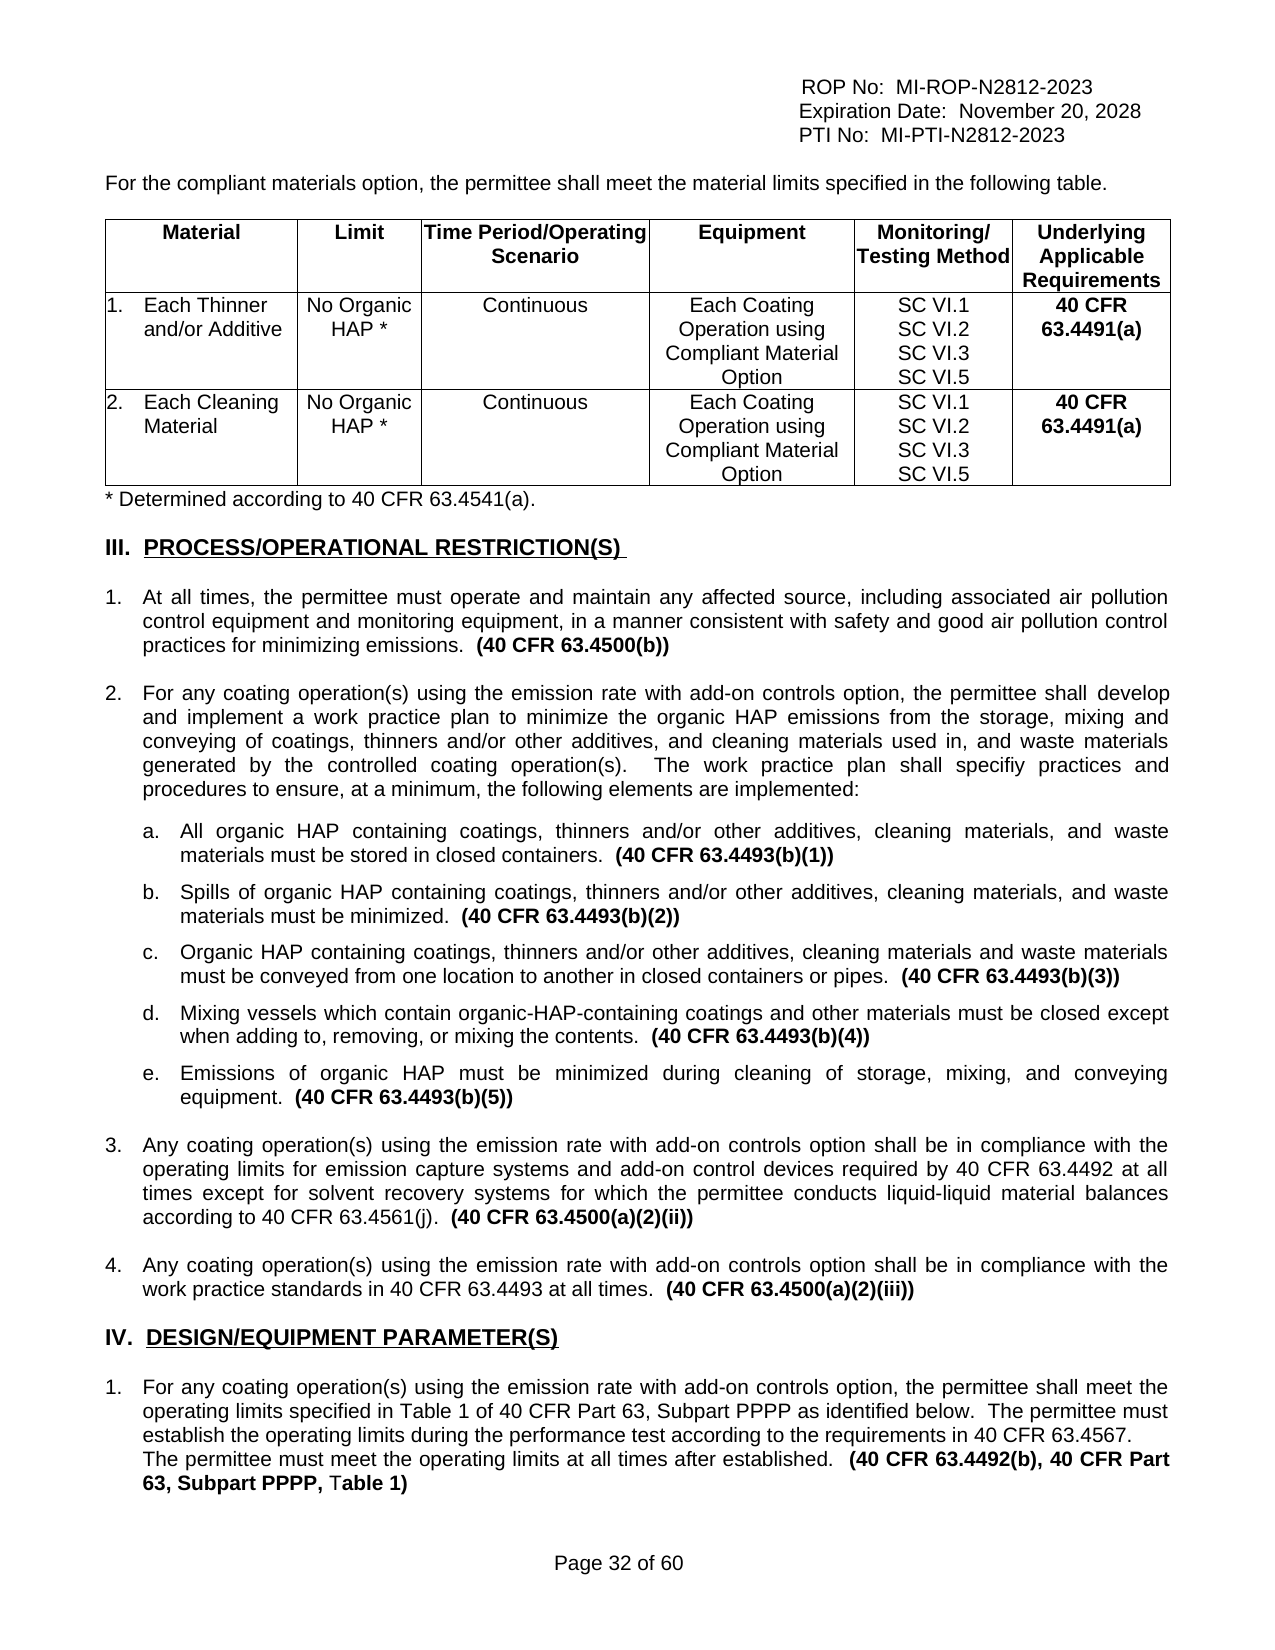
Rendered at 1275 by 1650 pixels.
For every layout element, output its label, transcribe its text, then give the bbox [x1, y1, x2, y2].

table_header Material [106, 220, 297, 292]
table_cell Continuous [422, 293, 649, 388]
table_cell 40 CFR 63.4491(a) [1013, 390, 1170, 485]
table_cell Continuous [422, 390, 649, 485]
table_header Time Period/Operating Scenario [422, 220, 649, 292]
text c. Organic HAP containing coatings, thinners and/or other additives, cleaning materials and waste materials must be conveyed from one location to another in closed containers or pipes. (40 CFR 63.4493(b)(3)) [142, 940, 1170, 988]
table_header Underlying Applicable Requirements [1013, 220, 1170, 292]
table_header Limit [298, 220, 421, 292]
text a. All organic HAP containing coatings, thinners and/or other additives, cleaning materials, and waste materials must be stored in closed containers. (40 CFR 63.4493(b)(1)) [142, 819, 1170, 867]
table_header Equipment [650, 220, 854, 292]
text For the compliant materials option, the permittee shall meet the material limits specified in the following table. [105, 171, 1170, 195]
text IV. DESIGN/EQUIPMENT PARAMETER(S) [105, 1324, 1170, 1351]
list Any coating operation(s) using the emission rate with add-on controls option shall be in compliance with the operating limits for emission capture systems and add-on control devices required by 40 CFR 63.4492 at all times except for solvent recovery systems for which the permittee conducts liquid-liquid material balances according to 40 CFR 63.4561(j). (40 CFR 63.4500(a)(2)(ii)) [105, 1133, 1170, 1228]
table_cell Each Coating Operation using Compliant Material Option [650, 390, 854, 485]
text e. Emissions of organic HAP must be minimized during cleaning of storage, mixing, and conveying equipment. (40 CFR 63.4493(b)(5)) [142, 1061, 1170, 1109]
text b. Spills of organic HAP containing coatings, thinners and/or other additives, cleaning materials, and waste materials must be minimized. (40 CFR 63.4493(b)(2)) [142, 879, 1170, 927]
table_cell 40 CFR 63.4491(a) [1013, 293, 1170, 388]
table_cell SC VI.1 SC VI.2 SC VI.3 SC VI.5 [855, 293, 1012, 388]
text III. PROCESS/OPERATIONAL RESTRICTION(S) [105, 534, 1170, 561]
table_cell Each Cleaning Material [106, 390, 297, 485]
text 1. At all times, the permittee must operate and maintain any affected source, including associated air pollution control equipment and monitoring equipment, in a manner consistent with safety and good air pollution control practices for minimizing emissions. (40 CFR 63.4500(b)) [105, 585, 1170, 657]
list The permittee must meet the operating limits at all times after established. (40 CFR 63.4492(b), 40 CFR Part 63, Subpart PPPP, Table 1) [142, 1446, 1170, 1494]
table_cell Each Coating Operation using Compliant Material Option [650, 293, 854, 388]
table_cell Each Thinner and/or Additive [106, 293, 297, 388]
text 2. For any coating operation(s) using the emission rate with add-on controls option, the permittee shall develop and implement a work practice plan to minimize the organic HAP emissions from the storage, mixing and conveying of coatings, thinners and/or other additives, and cleaning materials used in, and waste materials generated by the controlled coating operation(s). The work practice plan shall specifiy practices and procedures to ensure, at a minimum, the following elements are implemented: [105, 681, 1170, 800]
table_cell No Organic HAP * [298, 293, 421, 388]
list Any coating operation(s) using the emission rate with add-on controls option shall be in compliance with the work practice standards in 40 CFR 63.4493 at all times. (40 CFR 63.4500(a)(2)(iii)) [105, 1252, 1170, 1300]
list For any coating operation(s) using the emission rate with add-on controls option, the permittee shall meet the operating limits specified in Table 1 of 40 CFR Part 63, Subpart PPPP as identified below. The permittee must establish the operating limits during the performance test according to the requirements in 40 CFR 63.4567. [105, 1374, 1170, 1446]
text d. Mixing vessels which contain organic-HAP-containing coatings and other materials must be closed except when adding to, removing, or mixing the contents. (40 CFR 63.4493(b)(4)) [142, 1000, 1170, 1048]
table_cell No Organic HAP * [298, 390, 421, 485]
table_cell SC VI.1 SC VI.2 SC VI.3 SC VI.5 [855, 390, 1012, 485]
table_header Monitoring/ Testing Method [855, 220, 1012, 292]
text * Determined according to 40 CFR 63.4541(a). [105, 486, 1170, 510]
